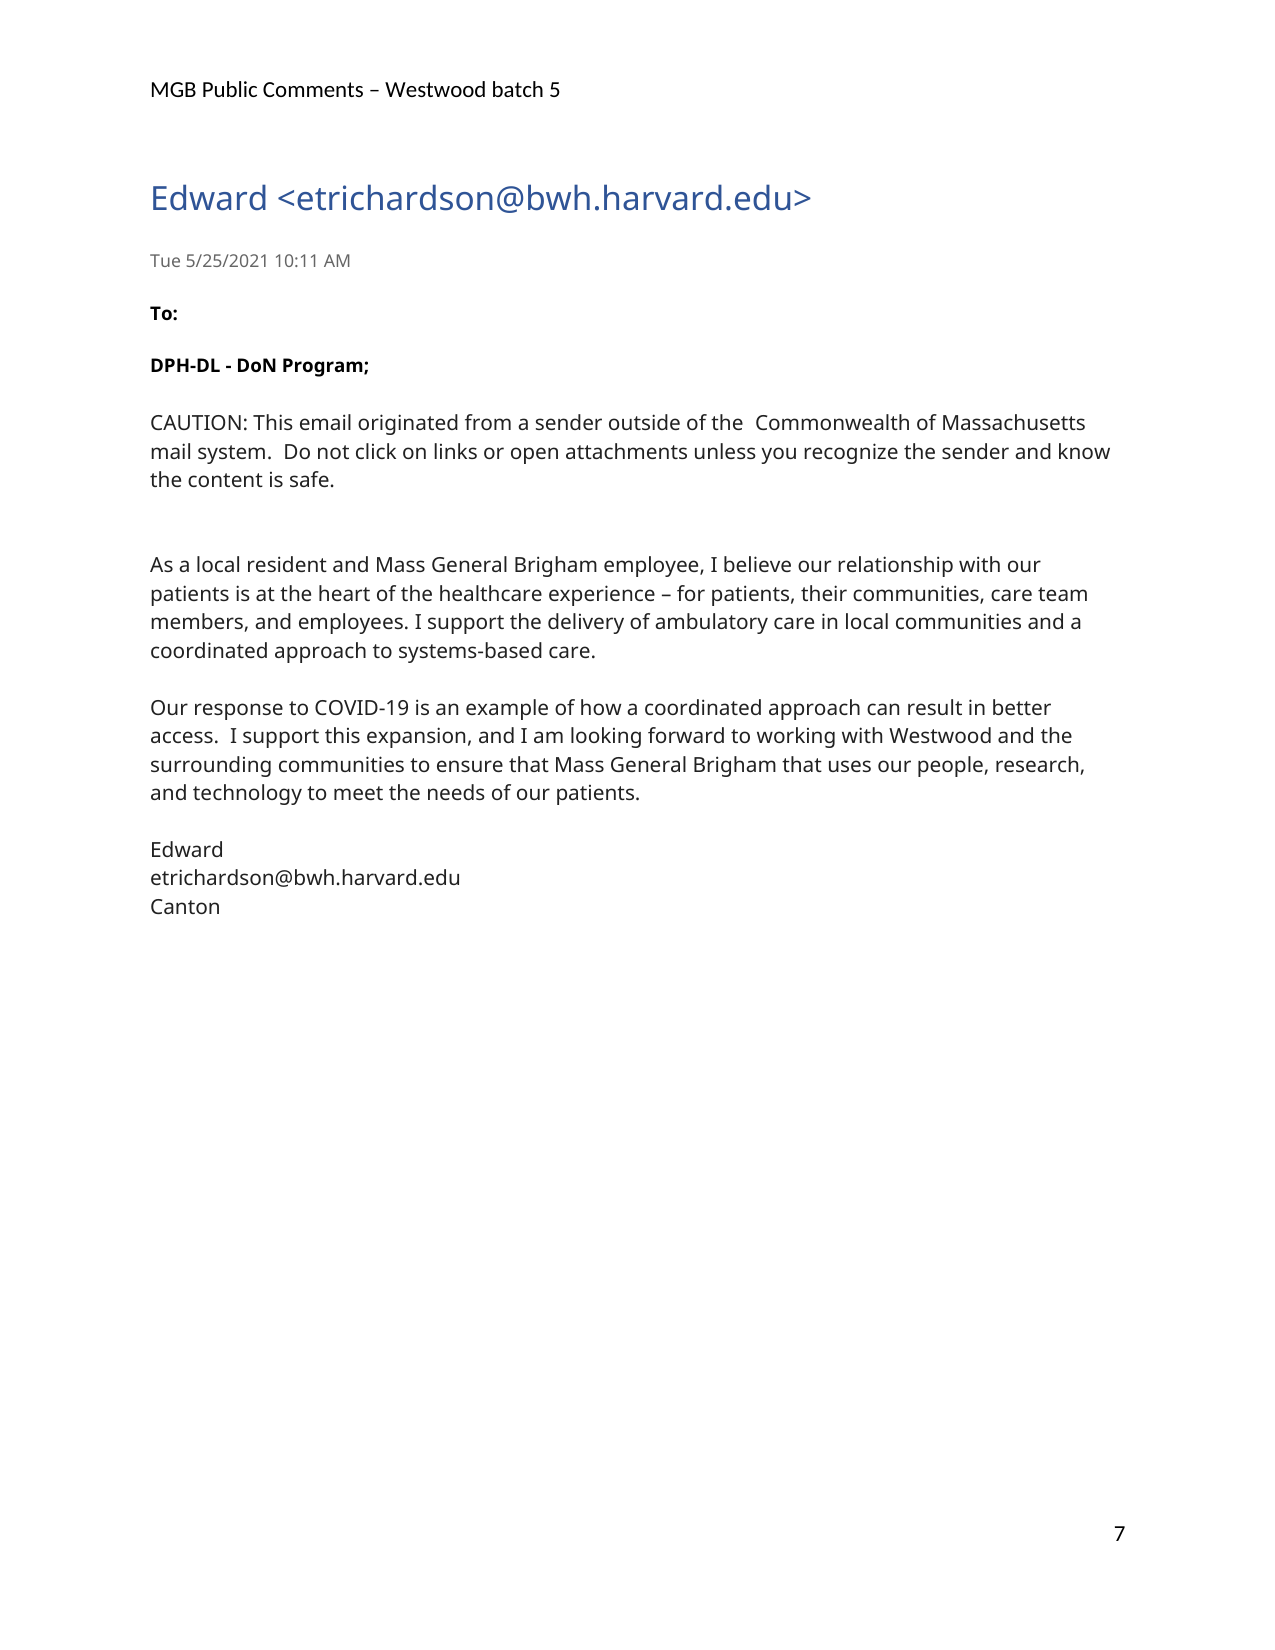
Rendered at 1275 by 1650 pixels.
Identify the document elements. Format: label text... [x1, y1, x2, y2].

subtitle DPH-DL - DoN Program; [150, 352, 1125, 378]
subtitle To: [150, 300, 1125, 326]
text CAUTION: This email originated from a sender outside of the Commonwealth of Massachusetts mail system. Do not click on links or open attachments unless you recognize the sender and know the content is safe. As a local resident and Mass General Brigham employee, I believe our relationship with our patients is at the heart of the healthcare experience – for patients, their communities, care team members, and employees. I support the delivery of ambulatory care in local communities and a coordinated approach to systems-based care. Our response to COVID-19 is an example of how a coordinated approach can result in better access. I support this expansion, and I am looking forward to working with Westwood and the surrounding communities to ensure that Mass General Brigham that uses our people, research, and technology to meet the needs of our patients. Edward etrichardson@bwh.harvard.edu Canton [150, 380, 1125, 920]
subtitle Edward <etrichardson@bwh.harvard.edu> [150, 175, 1125, 220]
subtitle Tue 5/25/2021 10:11 AM [150, 249, 1125, 273]
